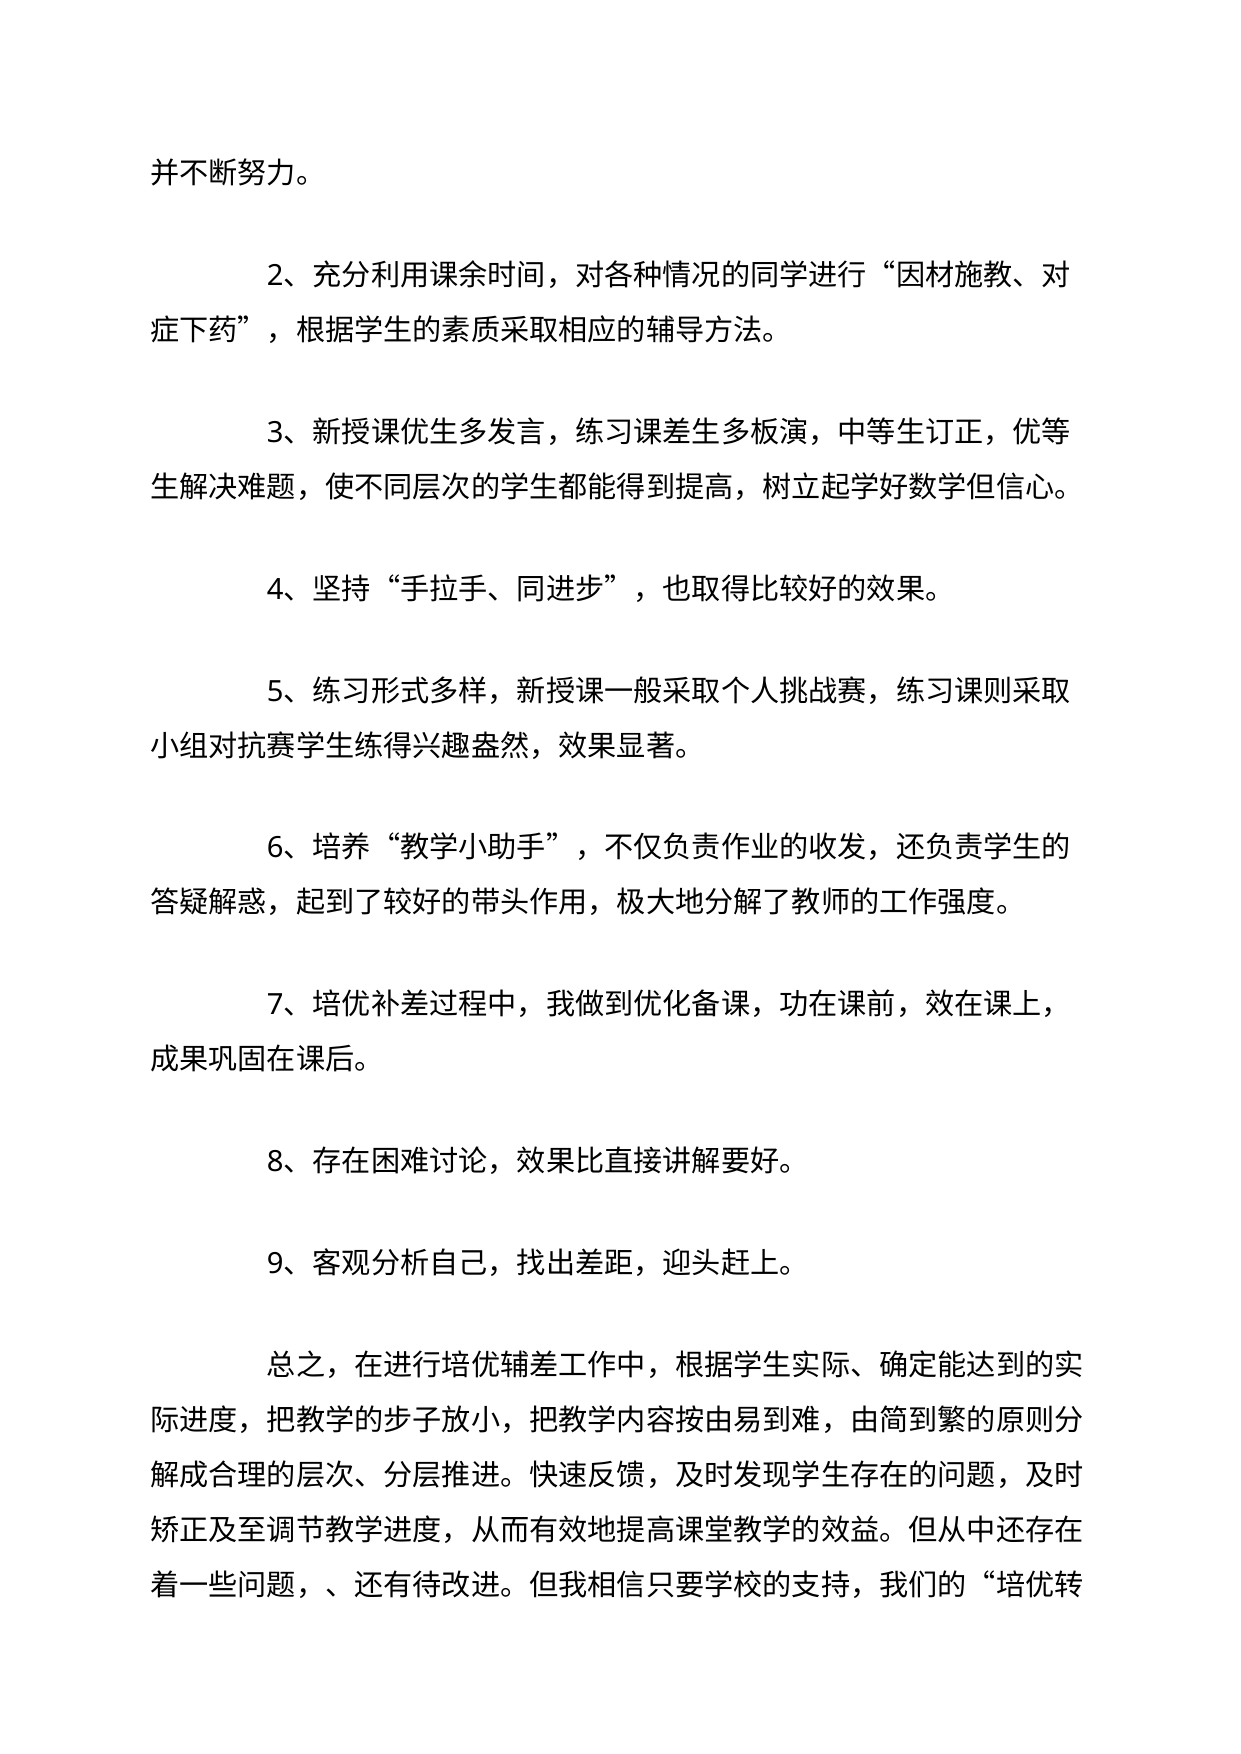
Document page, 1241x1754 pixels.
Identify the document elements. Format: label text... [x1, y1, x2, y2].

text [150, 150, 1090, 192]
text 2、充分利用课余时间，对各种情况的同学进行“因材施教、对症下药”，根据学生的素质采取相应的辅导方法。 [150, 252, 1090, 349]
text 8、存在困难讨论，效果比直接讲解要好。 [150, 1138, 1090, 1180]
text 5、练习形式多样，新授课一般采取个人挑战赛，练习课则采取小组对抗赛学生练得兴趣盎然，效果显著。 [150, 667, 1090, 764]
text 3、新授课优生多发言，练习课差生多板演，中等生订正，优等生解决难题，使不同层次的学生都能得到提高，树立起学好数学但信心。 [150, 408, 1090, 506]
text 7、培优补差过程中，我做到优化备课，功在课前，效在课上，成果巩固在课后。 [150, 981, 1090, 1078]
text 6、培养“教学小助手”，不仅负责作业的收发，还负责学生的答疑解惑，起到了较好的带头作用，极大地分解了教师的工作强度。 [150, 824, 1090, 921]
text 9、客观分析自己，找出差距，迎头赶上。 [150, 1239, 1090, 1282]
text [150, 1342, 1090, 1603]
text 4、坚持“手拉手、同进步”，也取得比较好的效果。 [150, 565, 1090, 608]
